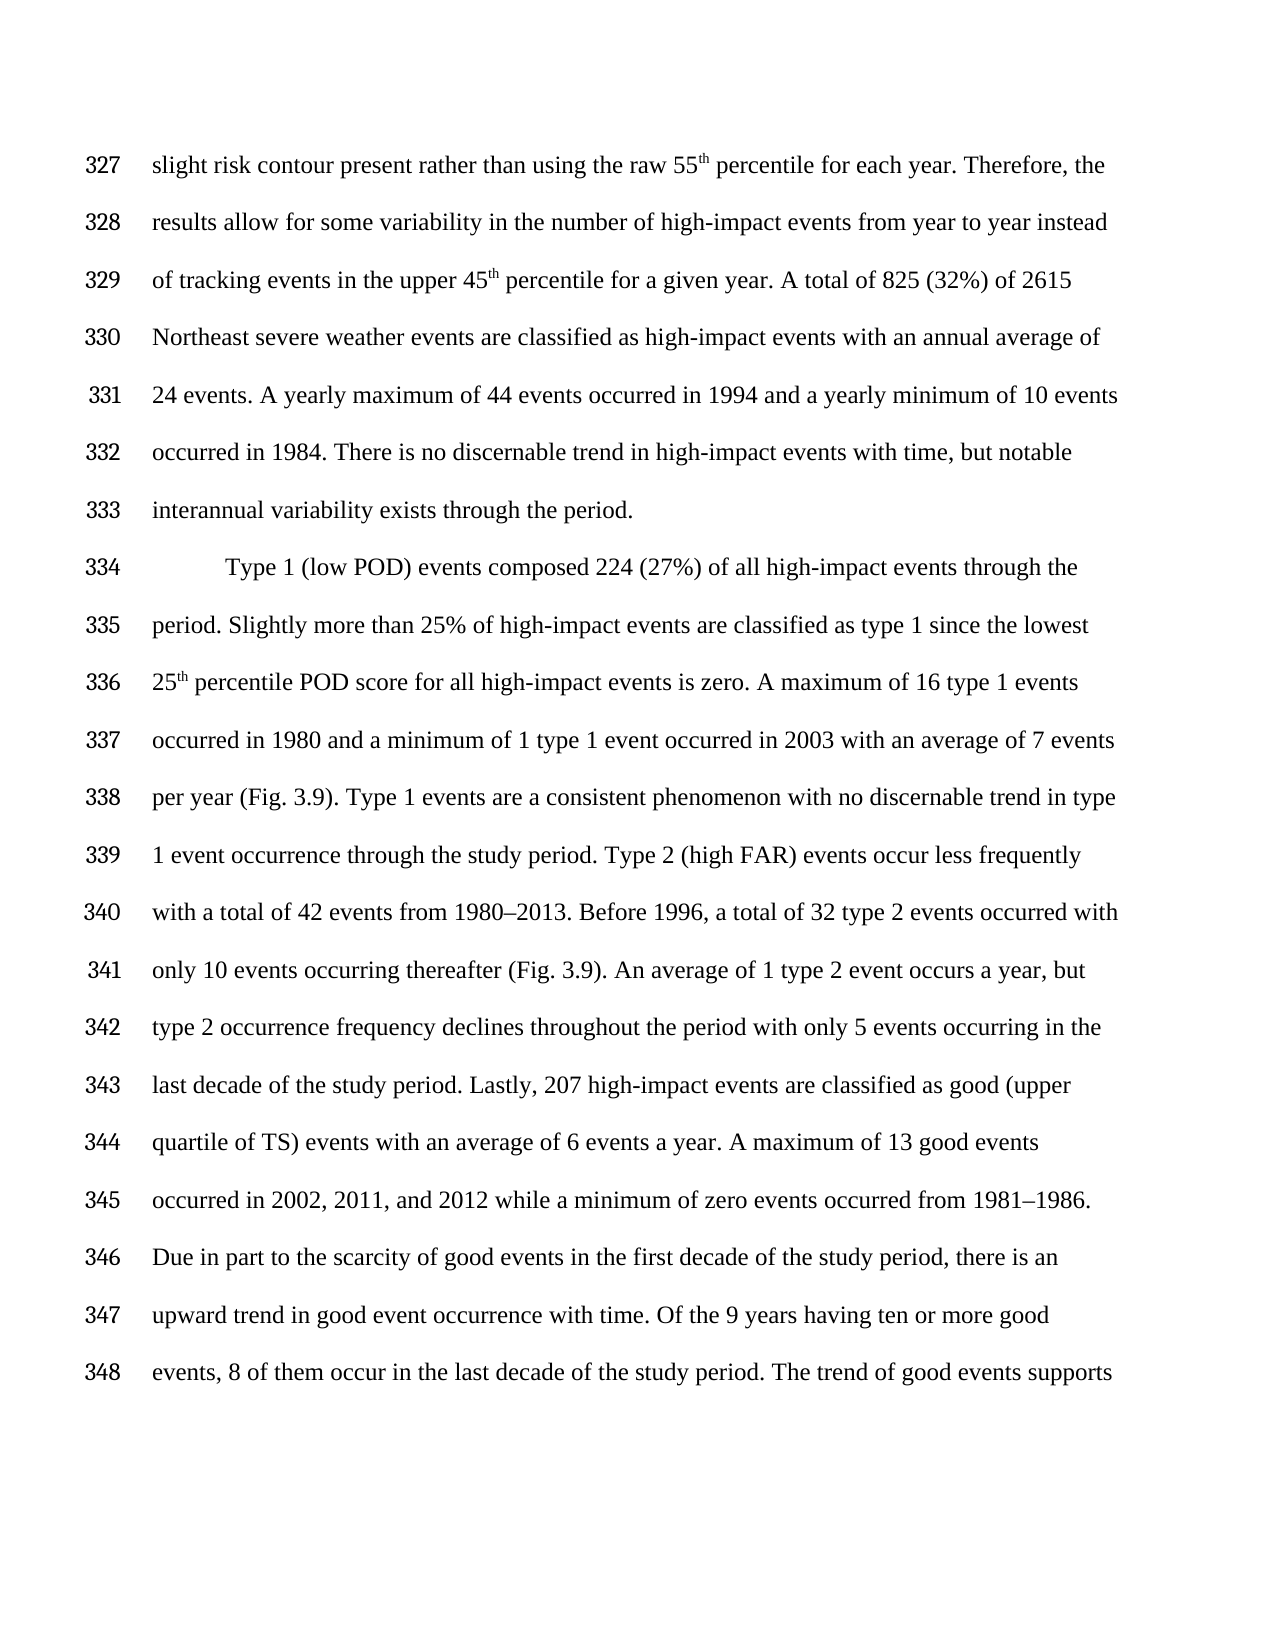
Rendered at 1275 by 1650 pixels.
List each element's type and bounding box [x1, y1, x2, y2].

text [152, 552, 1125, 1386]
text [152, 150, 1125, 524]
